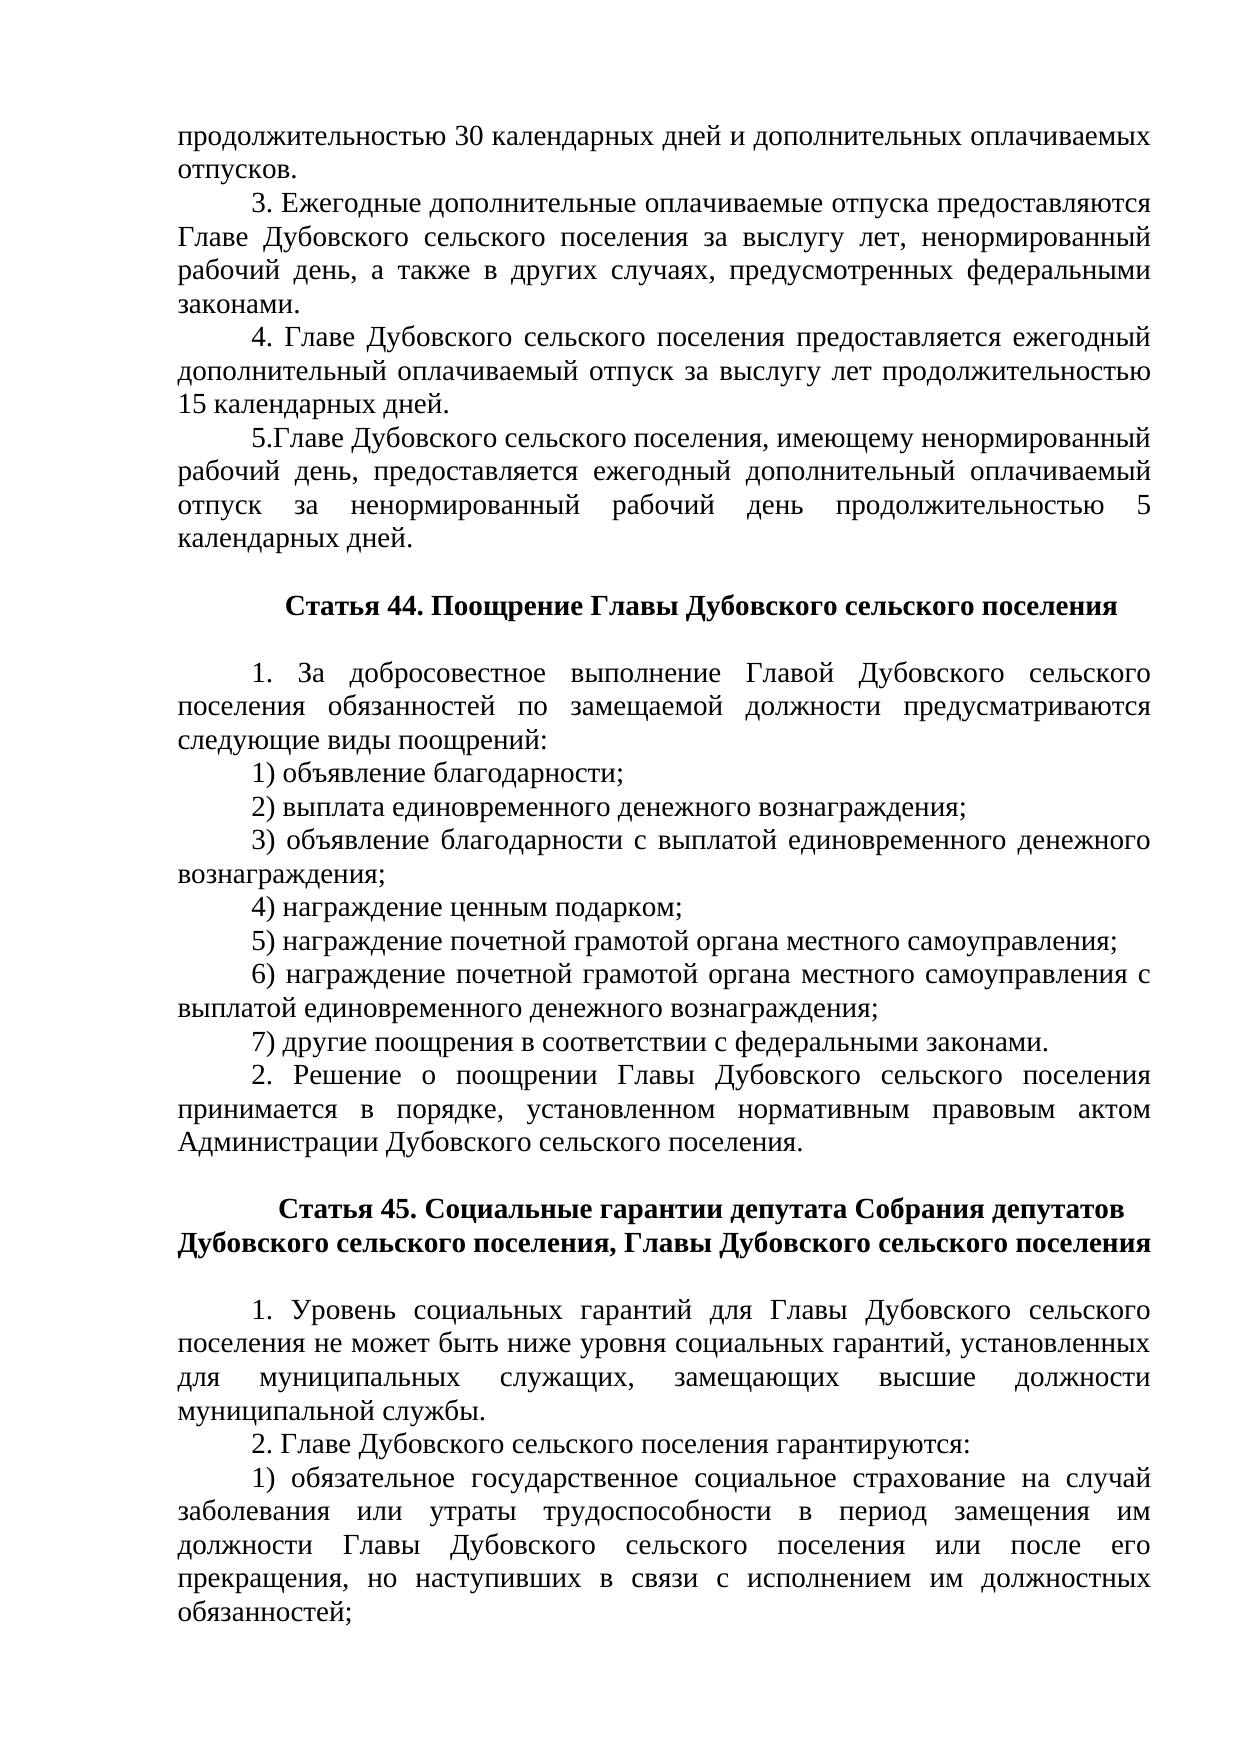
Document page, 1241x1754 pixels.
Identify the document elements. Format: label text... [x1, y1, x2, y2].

text 2. Главе Дубовского сельского поселения гарантируются: [177, 1426, 1152, 1460]
text 1) объявление благодарности; [177, 755, 1152, 789]
text Статья 44. Поощрение Главы Дубовского сельского поселения [177, 588, 1152, 621]
text 6) награждение почетной грамотой органа местного самоуправления с выплатой единовременного денежного вознаграждения; [177, 957, 1152, 1024]
text Статья 45. Социальные гарантии депутата Собрания депутатов Дубовского сельского поселения, Главы Дубовского сельского поселения [177, 1191, 1152, 1258]
text 1) обязательное государственное социальное страхование на случай заболевания или утраты трудоспособности в период замещения им должности Главы Дубовского сельского поселения или после его прекращения, но наступивших в связи с исполнением им должностных обязанностей; [177, 1460, 1152, 1627]
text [177, 118, 1152, 185]
text 1. Уровень социальных гарантий для Главы Дубовского сельского поселения не может быть ниже уровня социальных гарантий, установленных для муниципальных служащих, замещающих высшие должности муниципальной службы. [177, 1292, 1152, 1426]
text 1. За добросовестное выполнение Главой Дубовского сельского поселения обязанностей по замещаемой должности предусматриваются следующие виды поощрений: [177, 655, 1152, 755]
text 7) другие поощрения в соответствии с федеральными законами. [177, 1024, 1152, 1057]
text 5) награждение почетной грамотой органа местного самоуправления; [177, 923, 1152, 957]
text 4) награждение ценным подарком; [177, 889, 1152, 923]
text 3. Ежегодные дополнительные оплачиваемые отпуска предоставляются Главе Дубовского сельского поселения за выслугу лет, ненормированный рабочий день, а также в других случаях, предусмотренных федеральными законами. [177, 185, 1152, 319]
text 3) объявление благодарности с выплатой единовременного денежного вознаграждения; [177, 822, 1152, 889]
text 5.Главе Дубовского сельского поселения, имеющему ненормированный рабочий день, предоставляется ежегодный дополнительный оплачиваемый отпуск за ненормированный рабочий день продолжительностью 5 календарных дней. [177, 420, 1152, 554]
text 4. Главе Дубовского сельского поселения предоставляется ежегодный дополнительный оплачиваемый отпуск за выслугу лет продолжительностью 15 календарных дней. [177, 319, 1152, 420]
text 2) выплата единовременного денежного вознаграждения; [177, 789, 1152, 822]
text 2. Решение о поощрении Главы Дубовского сельского поселения принимается в порядке, установленном нормативным правовым актом Администрации Дубовского сельского поселения. [177, 1057, 1152, 1158]
